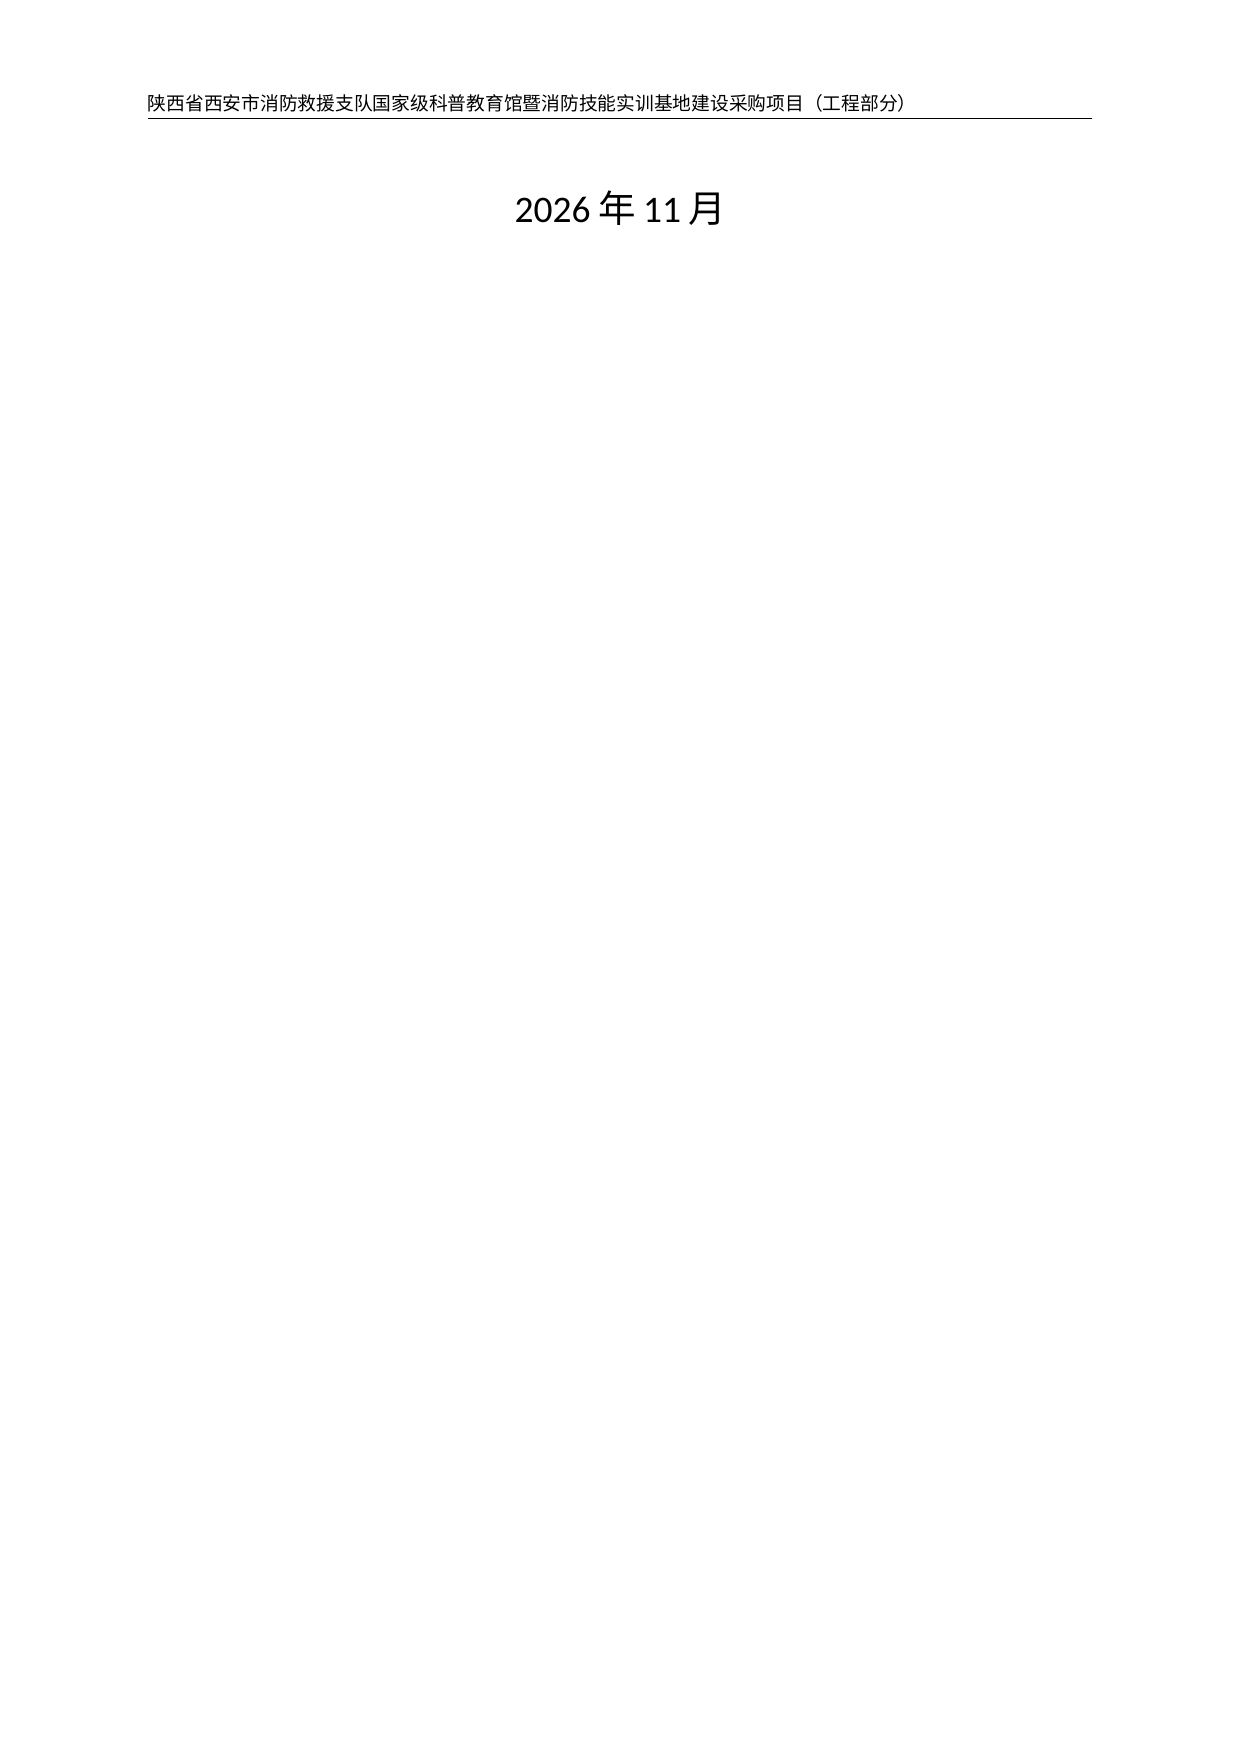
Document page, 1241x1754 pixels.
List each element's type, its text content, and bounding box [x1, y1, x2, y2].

text 2025年9月 [148, 158, 1092, 254]
